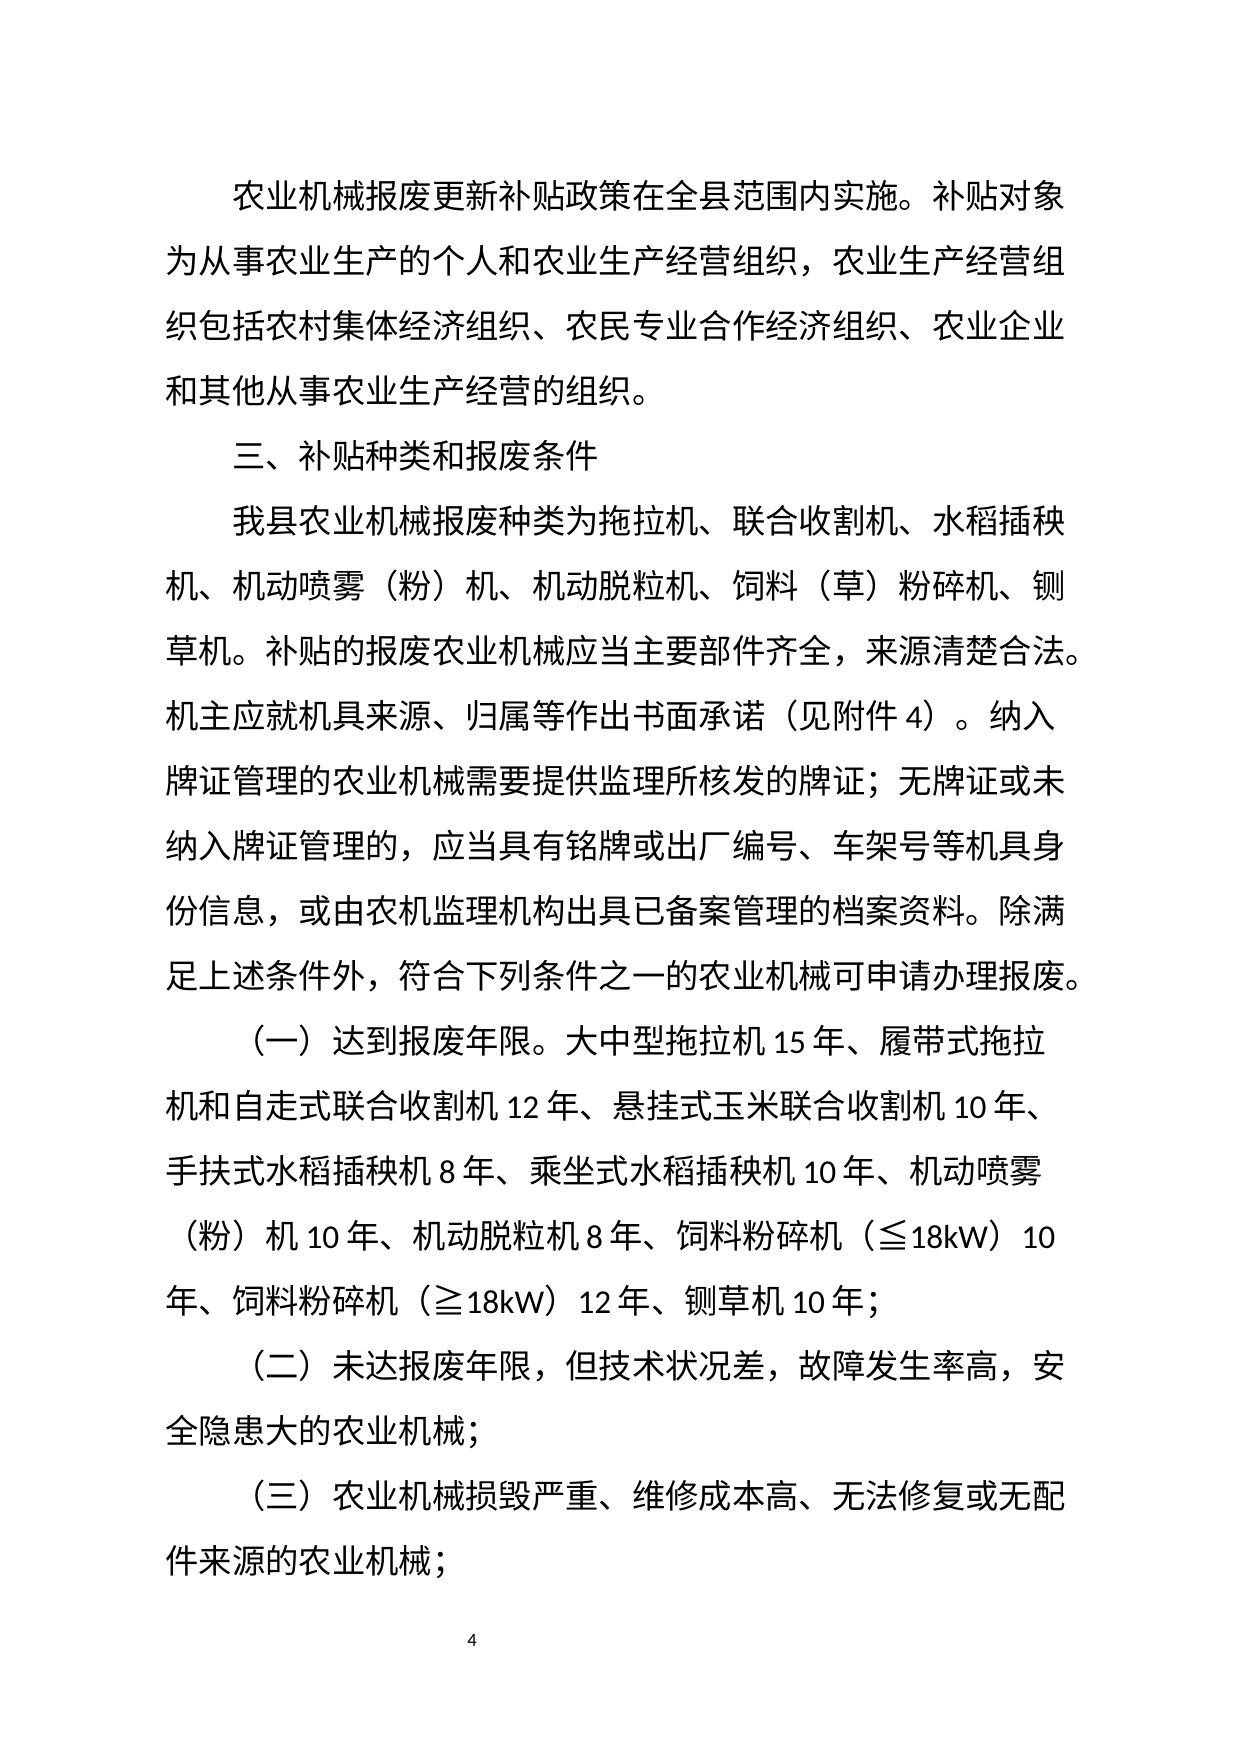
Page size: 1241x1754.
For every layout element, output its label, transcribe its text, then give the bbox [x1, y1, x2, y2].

text 我县农业机械报废种类为拖拉机、联合收割机、水稻插秧机、机动喷雾（粉）机、机动脱粒机、饲料（草）粉碎机、铡草机。补贴的报废农业机械应当主要部件齐全，来源清楚合法。机主应就机具来源、归属等作出书面承诺（见附件4）。纳入牌证管理的农业机械需要提供监理所核发的牌证；无牌证或未纳入牌证管理的，应当具有铭牌或出厂编号、车架号等机具身份信息，或由农机监理机构出具已备案管理的档案资料。除满足上述条件外，符合下列条件之一的农业机械可申请办理报废。 [165, 487, 1069, 1007]
text 农业机械报废更新补贴政策在全县范围内实施。补贴对象为从事农业生产的个人和农业生产经营组织，农业生产经营组织包括农村集体经济组织、农民专业合作经济组织、农业企业和其他从事农业生产经营的组织。 [165, 162, 1069, 422]
text （三）农业机械损毁严重、维修成本高、无法修复或无配件来源的农业机械； [165, 1462, 1069, 1592]
text （二）未达报废年限，但技术状况差，故障发生率高，安全隐患大的农业机械； [165, 1332, 1069, 1462]
text 三、补贴种类和报废条件 [165, 422, 1069, 487]
text （一）达到报废年限。大中型拖拉机15年、履带式拖拉机和自走式联合收割机12年、悬挂式玉米联合收割机10年、手扶式水稻插秧机8年、乘坐式水稻插秧机10年、机动喷雾（粉）机10年、机动脱粒机8年、饲料粉碎机（≦18kW）10年、饲料粉碎机（≧18kW）12年、铡草机10年； [165, 1007, 1069, 1332]
